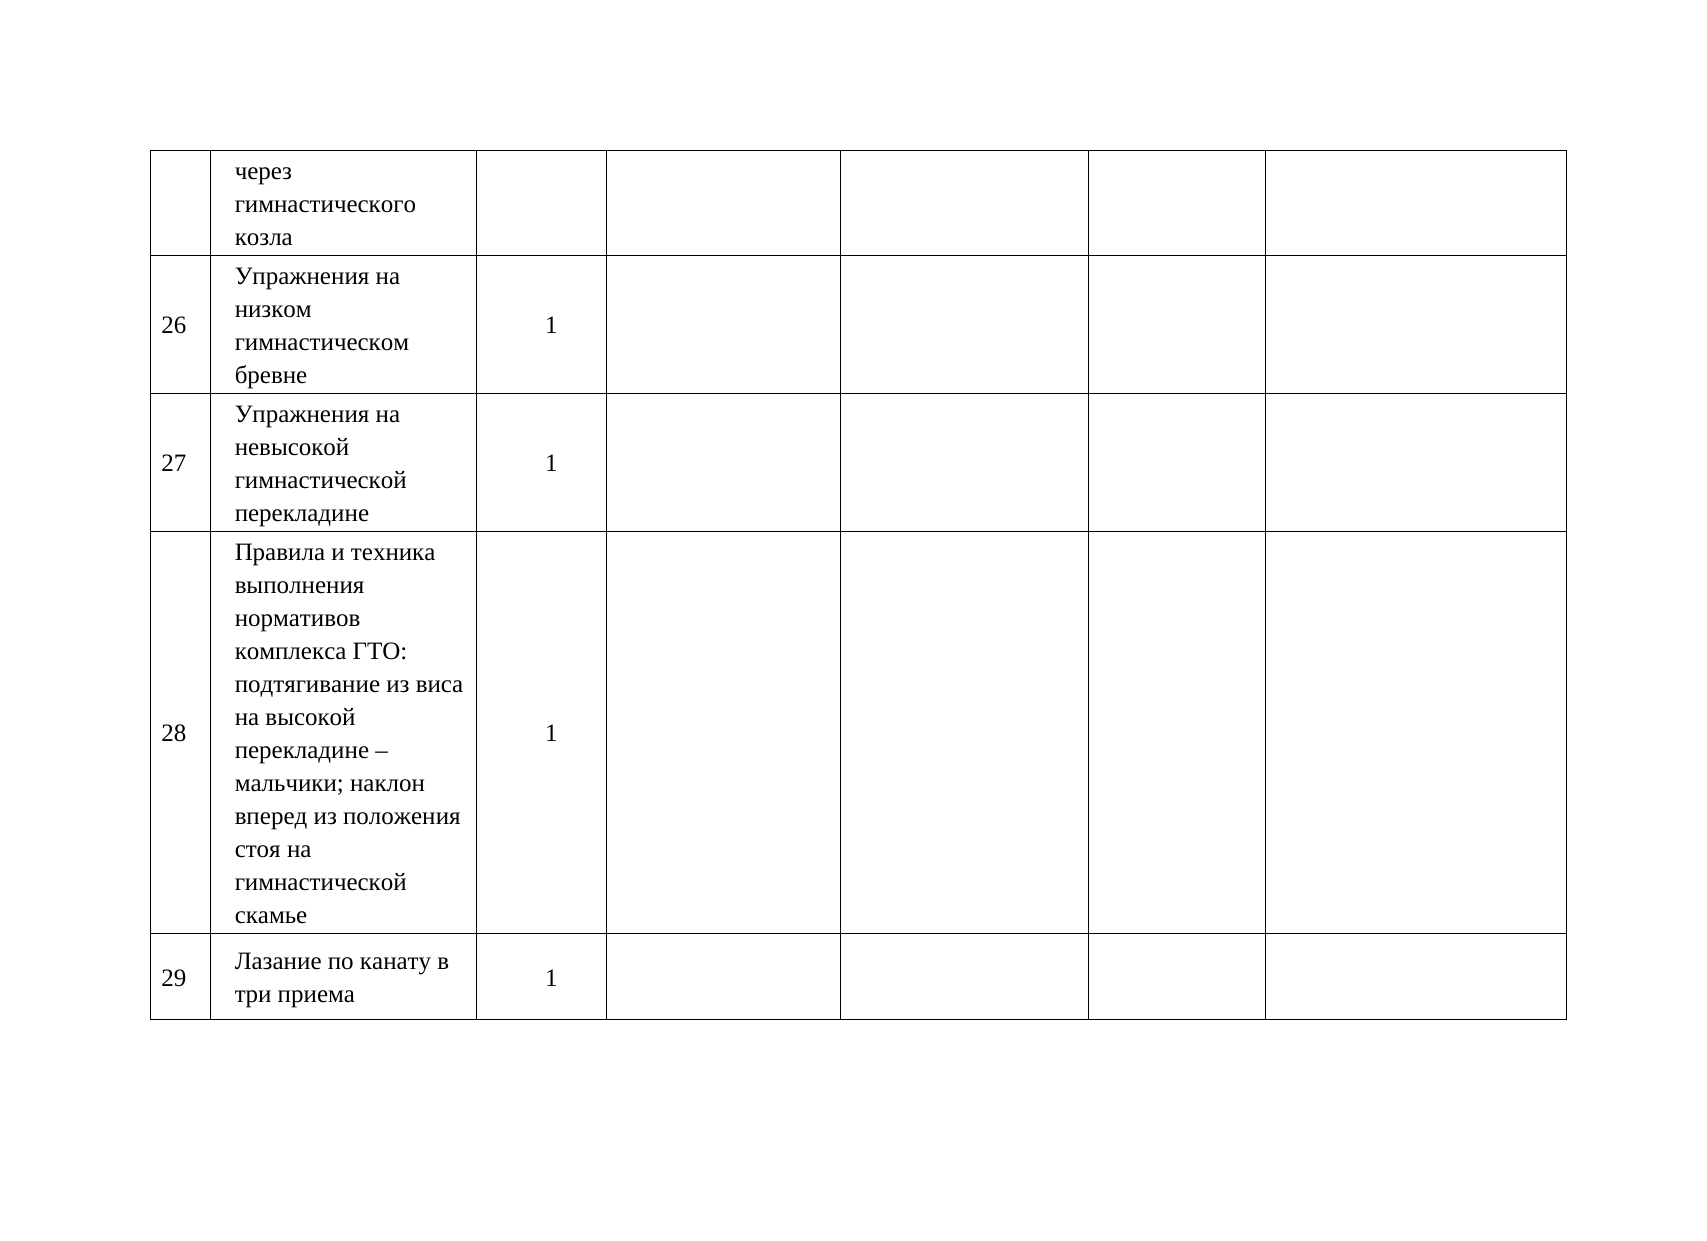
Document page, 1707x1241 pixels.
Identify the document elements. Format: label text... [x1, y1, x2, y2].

table_cell 25 [151, 151, 210, 255]
table_cell [1266, 256, 1566, 393]
table_cell [607, 256, 840, 393]
table_cell [1089, 151, 1265, 255]
table_cell [1089, 934, 1265, 1019]
table_cell [841, 151, 1088, 255]
table_cell [841, 934, 1088, 1019]
table_cell [607, 151, 840, 255]
table_cell 27 [151, 394, 210, 531]
table_cell Правила и техника выполнения нормативов комплекса ГТО: подтягивание из виса на высокой перекладине – мальчики; наклон вперед из положения стоя на гимнастической скамье [211, 532, 476, 933]
table_cell [1089, 394, 1265, 531]
table_cell [1266, 532, 1566, 933]
table_cell [841, 256, 1088, 393]
table_cell [1266, 394, 1566, 531]
table_cell 28 [151, 532, 210, 933]
table_cell 1 [477, 394, 606, 531]
table_cell Упражнения на низком гимнастическом бревне [211, 256, 476, 393]
table_cell [607, 934, 840, 1019]
table_cell 1 [477, 151, 606, 255]
table_cell 1 [477, 256, 606, 393]
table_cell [211, 151, 476, 255]
table_cell 26 [151, 256, 210, 393]
table_cell [1089, 532, 1265, 933]
table_cell [607, 532, 840, 933]
table_cell Лазание по канату в три приема [211, 934, 476, 1019]
table_cell 29 [151, 934, 210, 1019]
table_cell 1 [477, 934, 606, 1019]
table_cell [841, 394, 1088, 531]
table_cell [607, 394, 840, 531]
table_cell [1266, 151, 1566, 255]
table_cell [1266, 934, 1566, 1019]
table_cell 1 [477, 532, 606, 933]
table_cell [1089, 256, 1265, 393]
table_cell [841, 532, 1088, 933]
table_cell Упражнения на невысокой гимнастической перекладине [211, 394, 476, 531]
